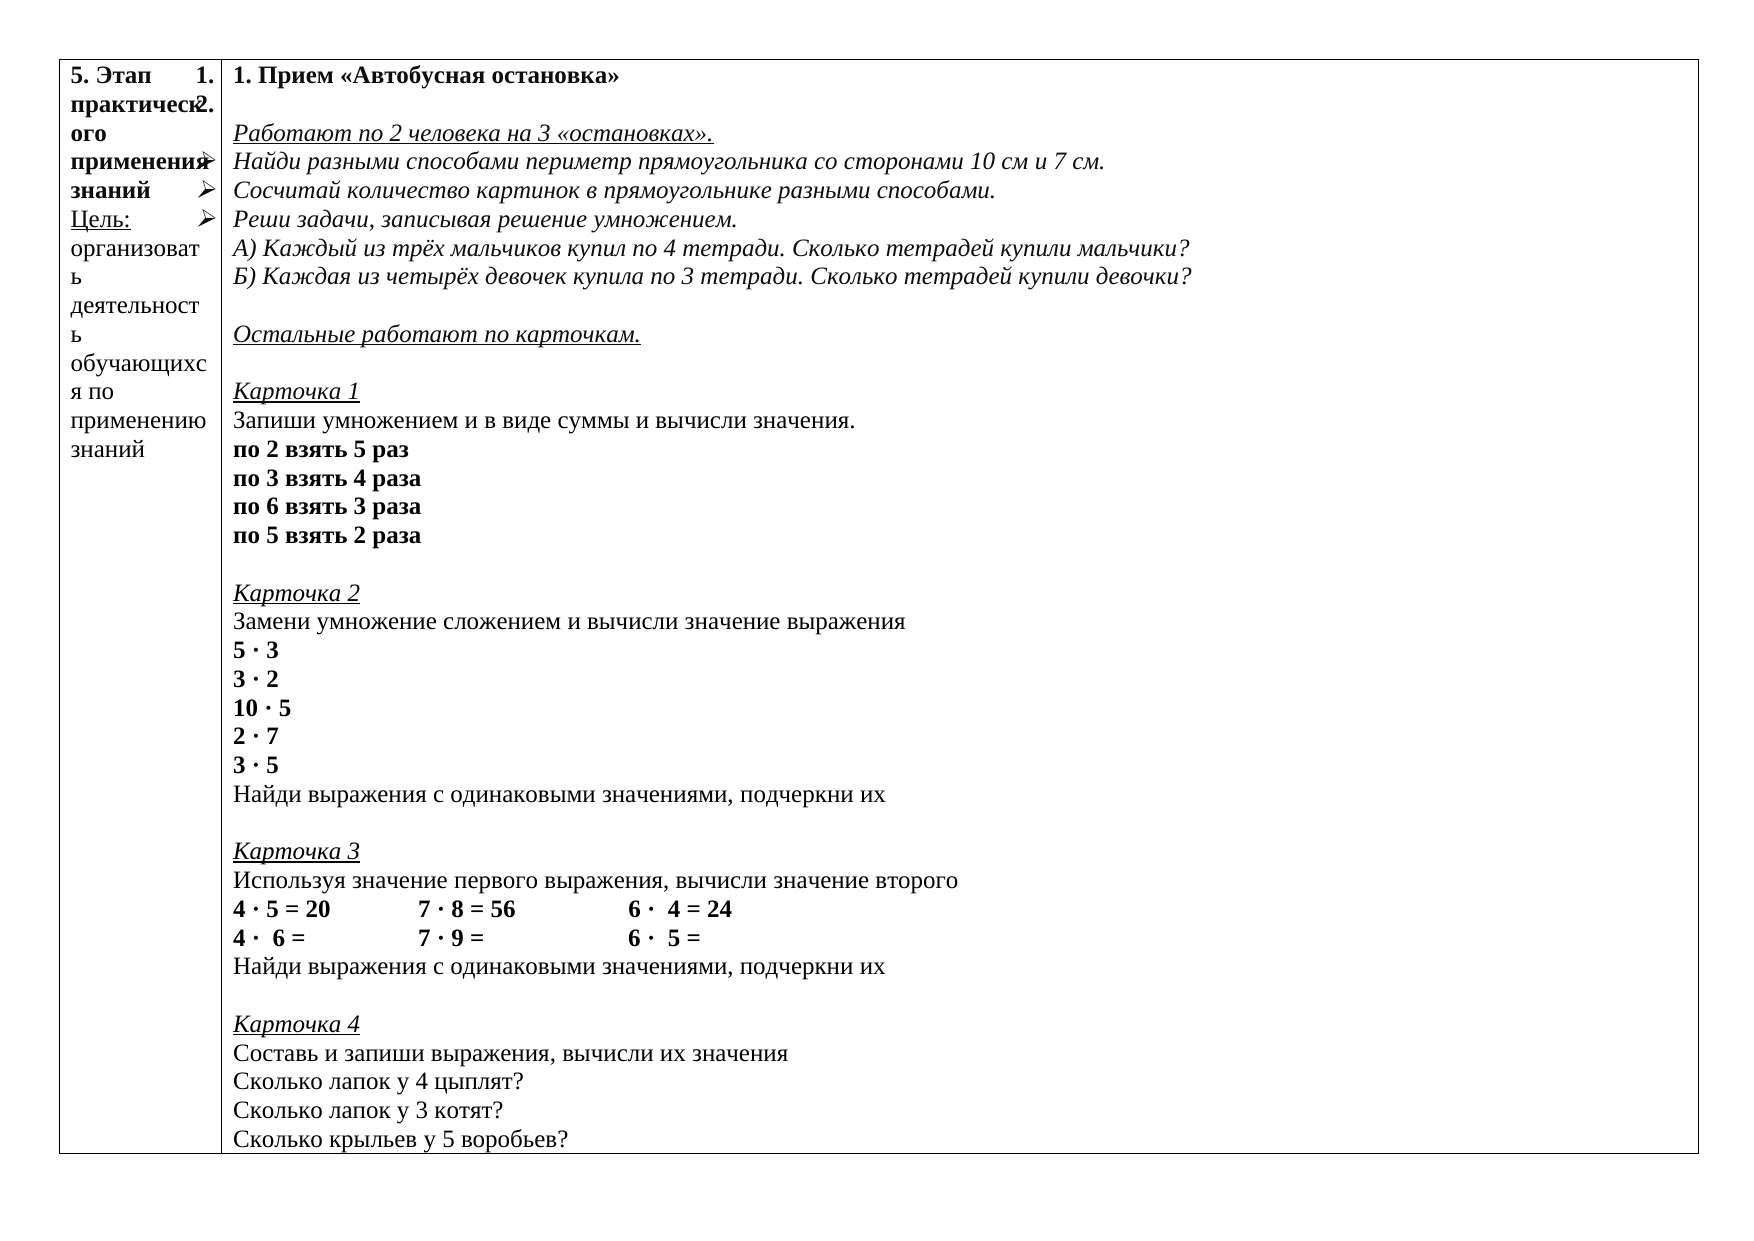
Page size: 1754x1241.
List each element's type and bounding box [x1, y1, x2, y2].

table_cell [60, 60, 221, 1153]
table_cell [222, 60, 1698, 1153]
